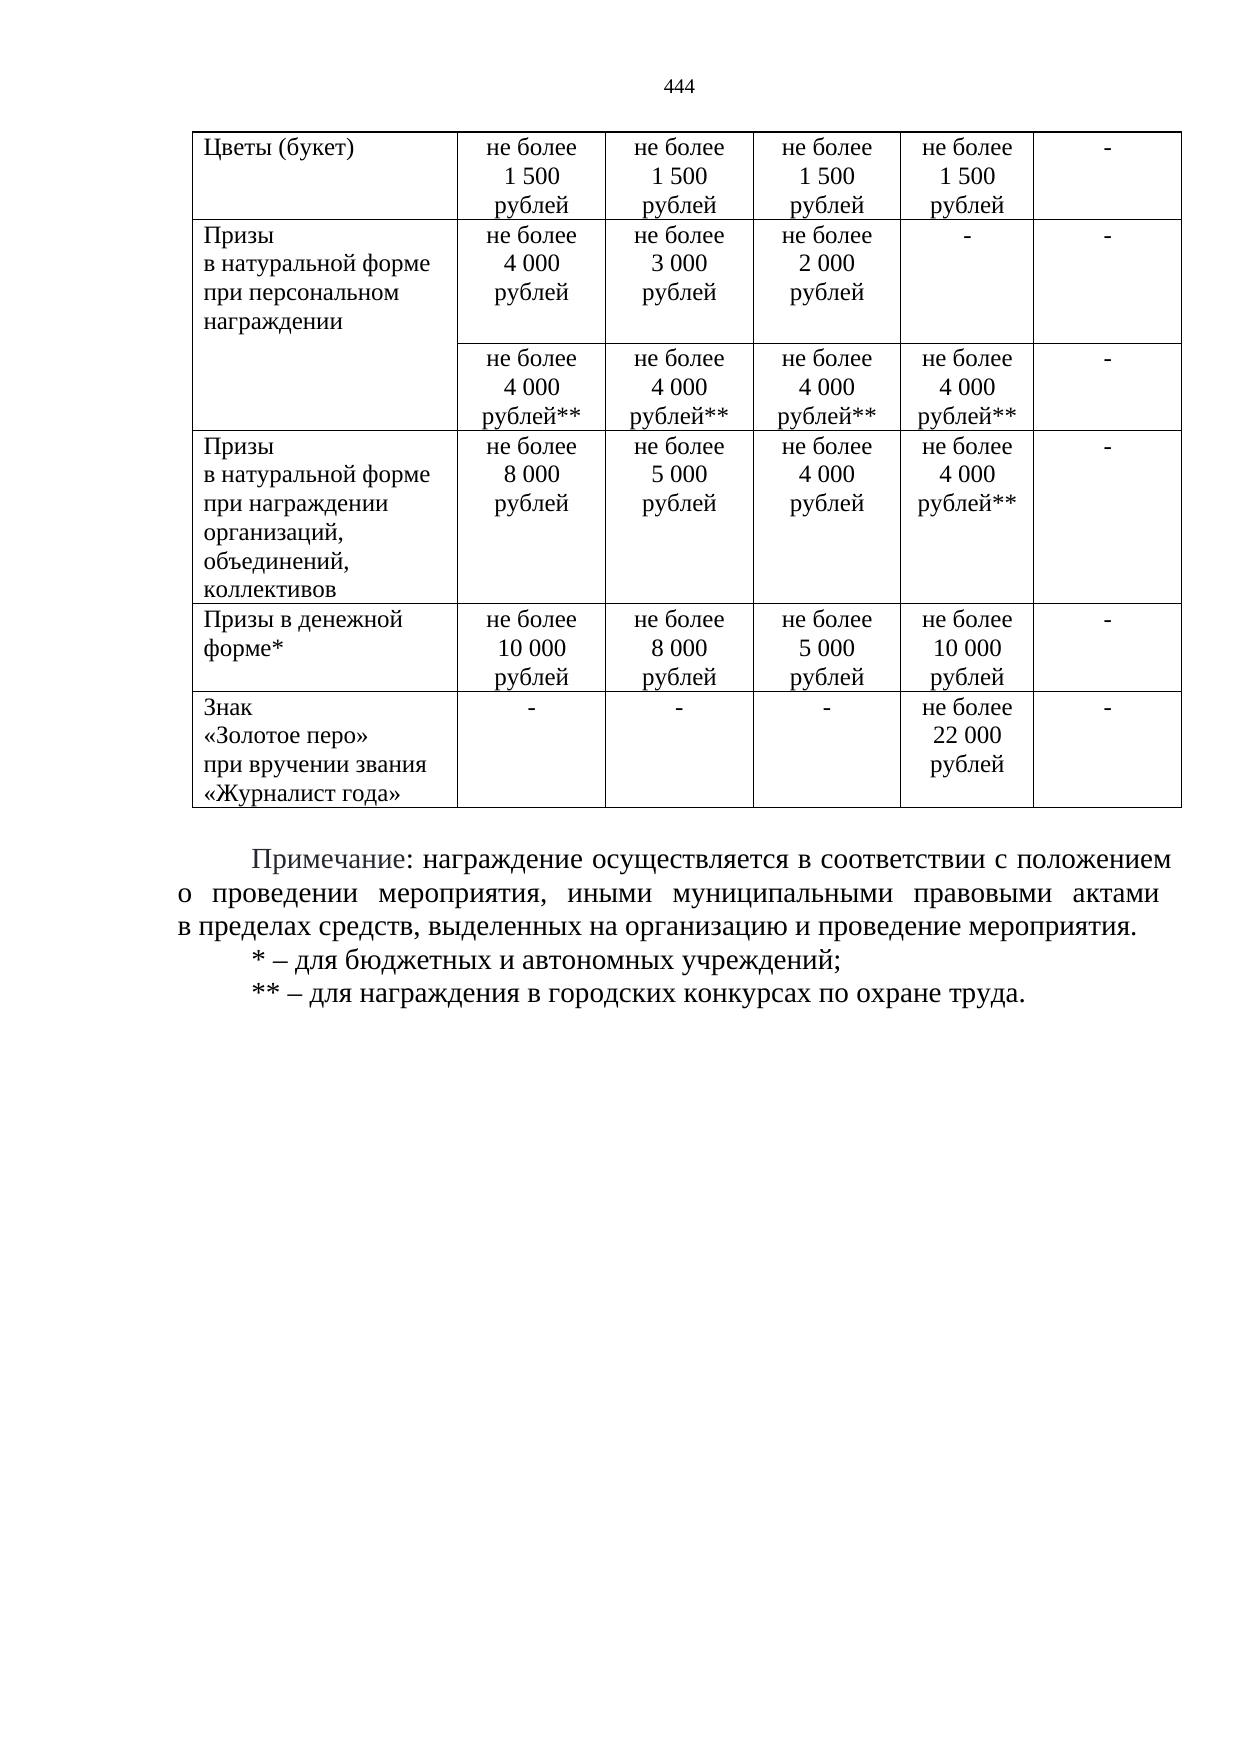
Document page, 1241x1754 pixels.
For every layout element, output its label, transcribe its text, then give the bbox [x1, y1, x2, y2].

table_cell не более 1 500 рублей [606, 133, 753, 219]
table_cell не более 8 000 рублей [458, 431, 605, 603]
text ** – для награждения в городских конкурсах по охране труда. [177, 975, 1181, 1009]
table_cell не более 4 000 рублей** [901, 344, 1033, 430]
table_cell - [1034, 431, 1181, 603]
table_cell не более 10 000 рублей [458, 604, 605, 691]
table_cell - [901, 220, 1033, 342]
table_cell не более 4 000 рублей** [458, 344, 605, 430]
table_cell не более 10 000 рублей [901, 604, 1033, 691]
table_cell - [606, 692, 753, 807]
table_cell Призы в натуральной форме при награждении организаций, объединений, коллективов [193, 431, 457, 603]
table_cell не более 4 000 рублей [754, 431, 900, 603]
table_cell - [754, 692, 900, 807]
table_cell не более 1 500 рублей [458, 133, 605, 219]
table_cell не более 5 000 рублей [754, 604, 900, 691]
table_cell не более 1 500 рублей [901, 133, 1033, 219]
table_cell - [1034, 133, 1181, 219]
table_cell - [1034, 344, 1181, 430]
table_cell не более 3 000 рублей [606, 220, 753, 342]
table_cell - [1034, 220, 1181, 342]
table_cell Цветы (букет) [193, 133, 457, 219]
table_cell не более 1 500 рублей [754, 133, 900, 219]
table_cell не более 4 000 рублей [458, 220, 605, 342]
table_cell не более 4 000 рублей** [901, 431, 1033, 603]
table_cell не более 5 000 рублей [606, 431, 753, 603]
text * – для бюджетных и автономных учреждений; [177, 942, 1181, 975]
table_cell - [1034, 692, 1181, 807]
table_cell Призы в денежной форме* [193, 604, 457, 691]
text Примечание: награждение осуществляется в соответствии с положением о проведении мероприятия, иными муниципальными правовыми актами в пределах средств, выделенных на организацию и проведение мероприятия. [177, 841, 1181, 942]
table_cell не более 8 000 рублей [606, 604, 753, 691]
table_cell Знак «Золотое перо» при вручении звания «Журналист года» [193, 692, 457, 807]
table_cell Призы в натуральной форме при персональном награждении [193, 220, 457, 430]
table_cell - [458, 692, 605, 807]
table_cell не более 4 000 рублей** [754, 344, 900, 430]
table_cell не более 22 000 рублей [901, 692, 1033, 807]
table_cell не более 2 000 рублей [754, 220, 900, 342]
table_cell - [1034, 604, 1181, 691]
table_cell не более 4 000 рублей** [606, 344, 753, 430]
